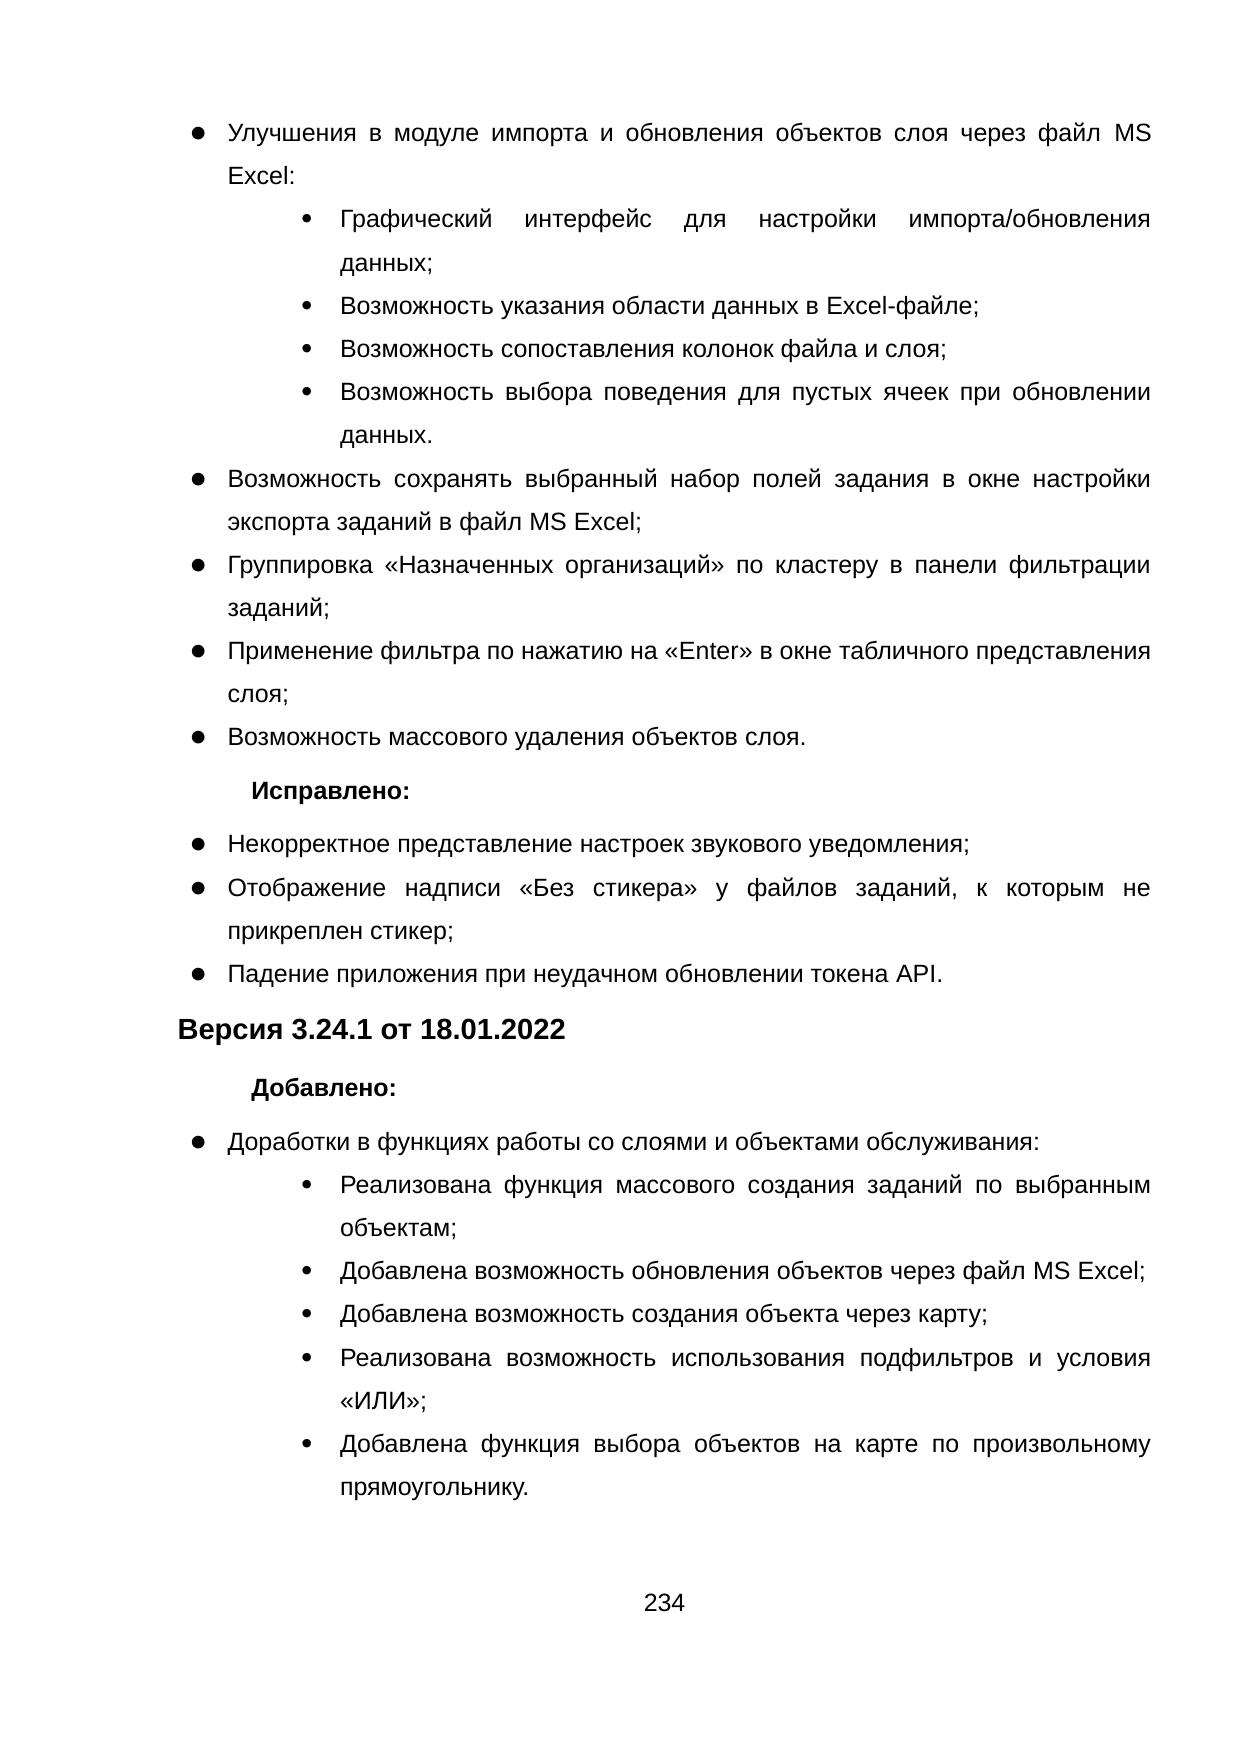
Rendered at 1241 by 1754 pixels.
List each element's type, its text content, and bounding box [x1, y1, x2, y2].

list Возможность сопоставления колонок файла и слоя; [302, 334, 1152, 363]
list Реализована функция массового создания заданий по выбранным объектам; [302, 1170, 1152, 1242]
list Доработки в функциях работы со слоями и объектами обслуживания: [190, 1127, 1152, 1155]
list Применение фильтра по нажатию на «Enter» в окне табличного представления слоя; [190, 636, 1152, 708]
list Возможность выбора поведения для пустых ячеек при обновлении данных. [302, 377, 1152, 449]
list Возможность указания области данных в Excel-файле; [302, 291, 1152, 319]
text Добавлено: [177, 1073, 1152, 1102]
list Добавлена возможность обновления объектов через файл MS Excel; [302, 1256, 1152, 1285]
list Отображение надписи «Без стикера» у файлов заданий, к которым не прикреплен стикер; [190, 872, 1152, 944]
list Реализована возможность использования подфильтров и условия «ИЛИ»; [302, 1342, 1152, 1414]
text Исправлено: [177, 776, 1152, 804]
list Улучшения в модуле импорта и обновления объектов слоя через файл MS Excel: [190, 118, 1152, 190]
list Возможность сохранять выбранный набор полей задания в окне настройки экспорта заданий в файл MS Excel; [190, 463, 1152, 535]
list Добавлена возможность создания объекта через карту; [302, 1299, 1152, 1328]
list Группировка «Назначенных организаций» по кластеру в панели фильтрации заданий; [190, 550, 1152, 622]
list Добавлена функция выбора объектов на карте по произвольному прямоугольнику. [302, 1429, 1152, 1501]
list Графический интерфейс для настройки импорта/обновления данных; [302, 204, 1152, 276]
list Падение приложения при неудачном обновлении токена API. [190, 959, 1152, 987]
title Версия 3.24.1 от 18.01.2022 [177, 1012, 1152, 1046]
list Возможность массового удаления объектов слоя. [190, 722, 1152, 751]
list Некорректное представление настроек звукового уведомления; [190, 829, 1152, 858]
